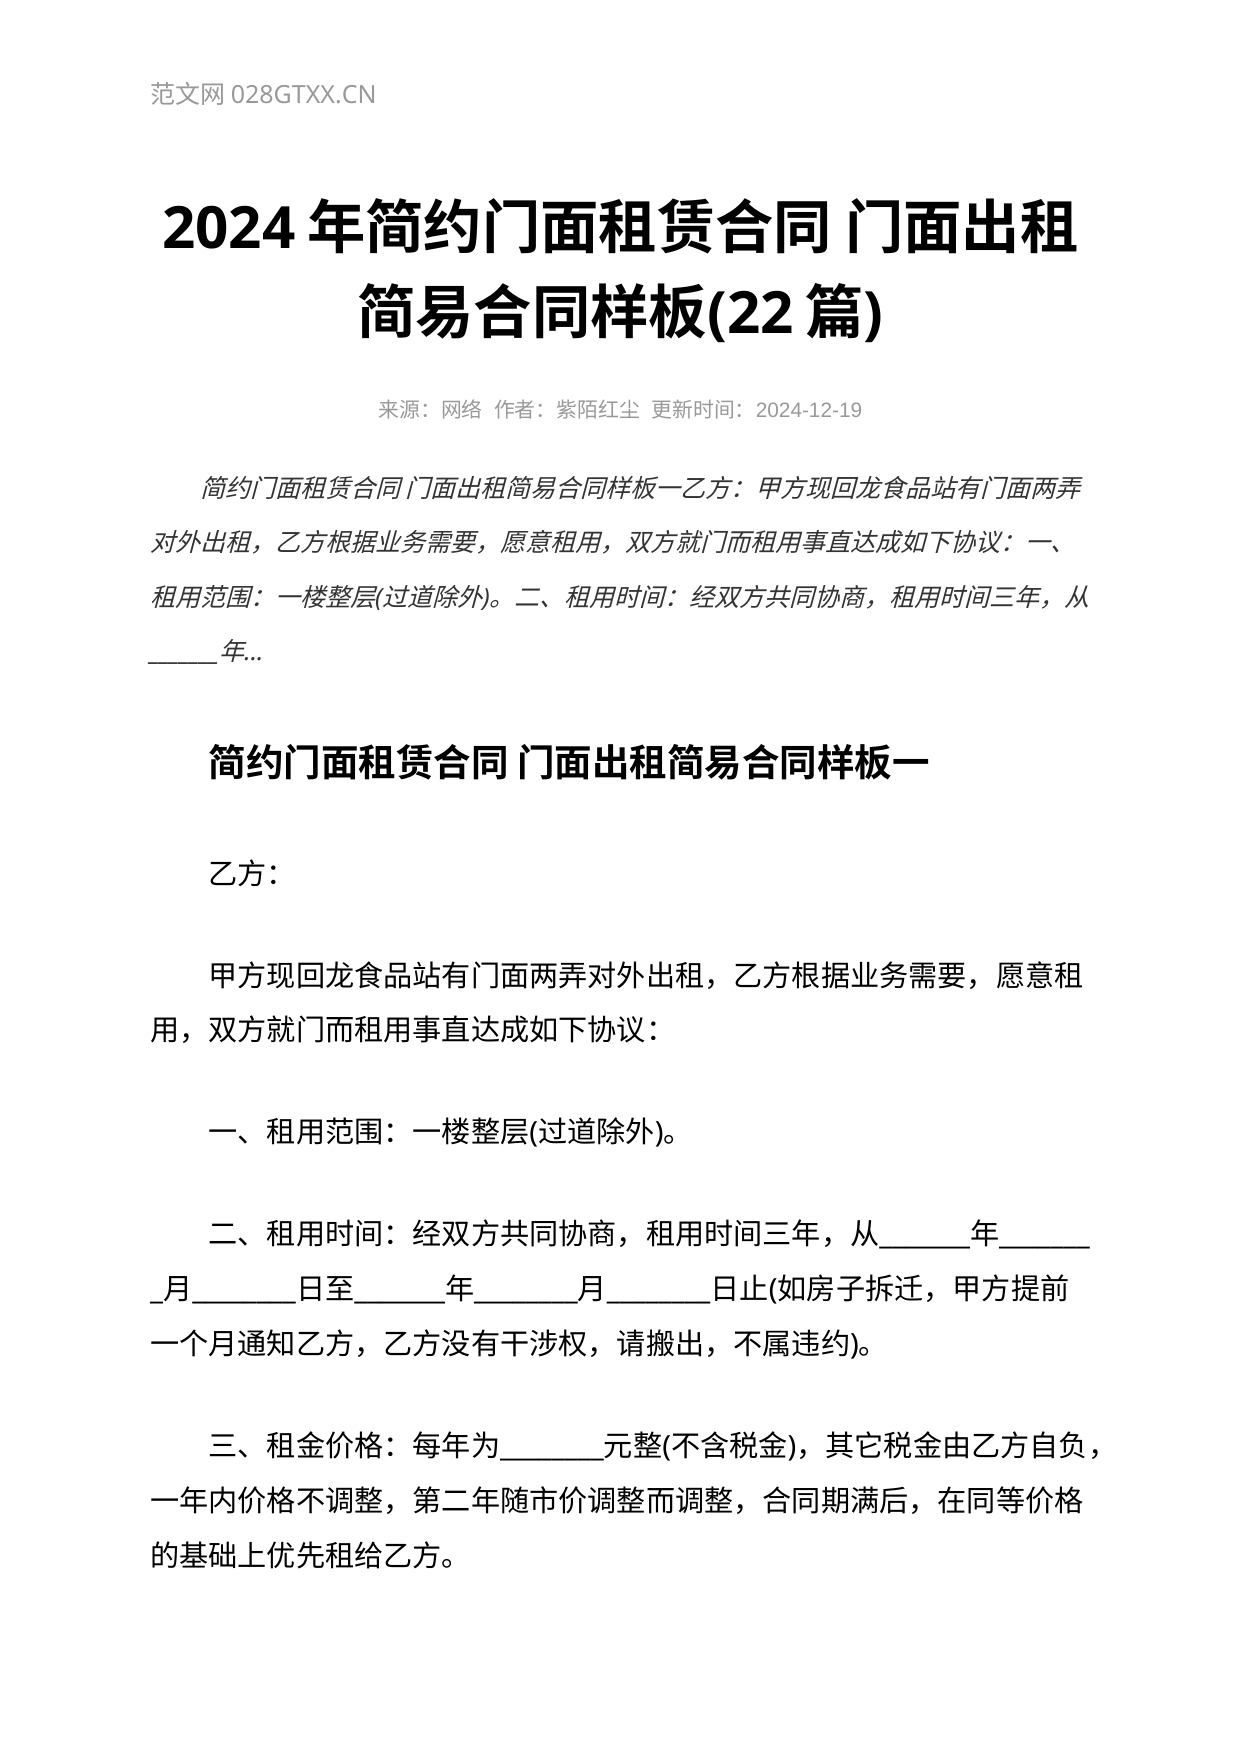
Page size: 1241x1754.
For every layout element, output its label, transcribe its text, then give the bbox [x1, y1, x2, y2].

text 简约门面租赁合同 门面出租简易合同样板一乙方：甲方现回龙食品站有门面两弄对外出租，乙方根据业务需要，愿意租用，双方就门而租用事直达成如下协议：一、租用范围：一楼整层(过道除外)。二、租用时间：经双方共同协商，租用时间三年，从_______年... [150, 468, 1090, 668]
text 三、租金价格：每年为________元整(不含税金)，其它税金由乙方自负，一年内价格不调整，第二年随市价调整而调整，合同期满后，在同等价格的基础上优先租给乙方。 [150, 1423, 1090, 1575]
text 简约门面租赁合同 门面出租简易合同样板一 [150, 733, 1090, 787]
text 甲方现回龙食品站有门面两弄对外出租，乙方根据业务需要，愿意租用，双方就门而租用事直达成如下协议： [150, 952, 1090, 1049]
text 一、租用范围：一楼整层(过道除外)。 [150, 1109, 1090, 1151]
text 来源：网络 作者：紫陌红尘 更新时间：2024-12-19 [150, 398, 1090, 422]
subtitle 2024年简约门面租赁合同 门面出租简易合同样板(22篇) [150, 181, 1090, 351]
text 二、租用时间：经双方共同协商，租用时间三年，从_______年________月________日至_______年________月________日止(如房子拆迁，甲方提前一个月通知乙方，乙方没有干涉权，请搬出，不属违约)。 [150, 1211, 1090, 1363]
text 乙方： [150, 850, 1090, 893]
